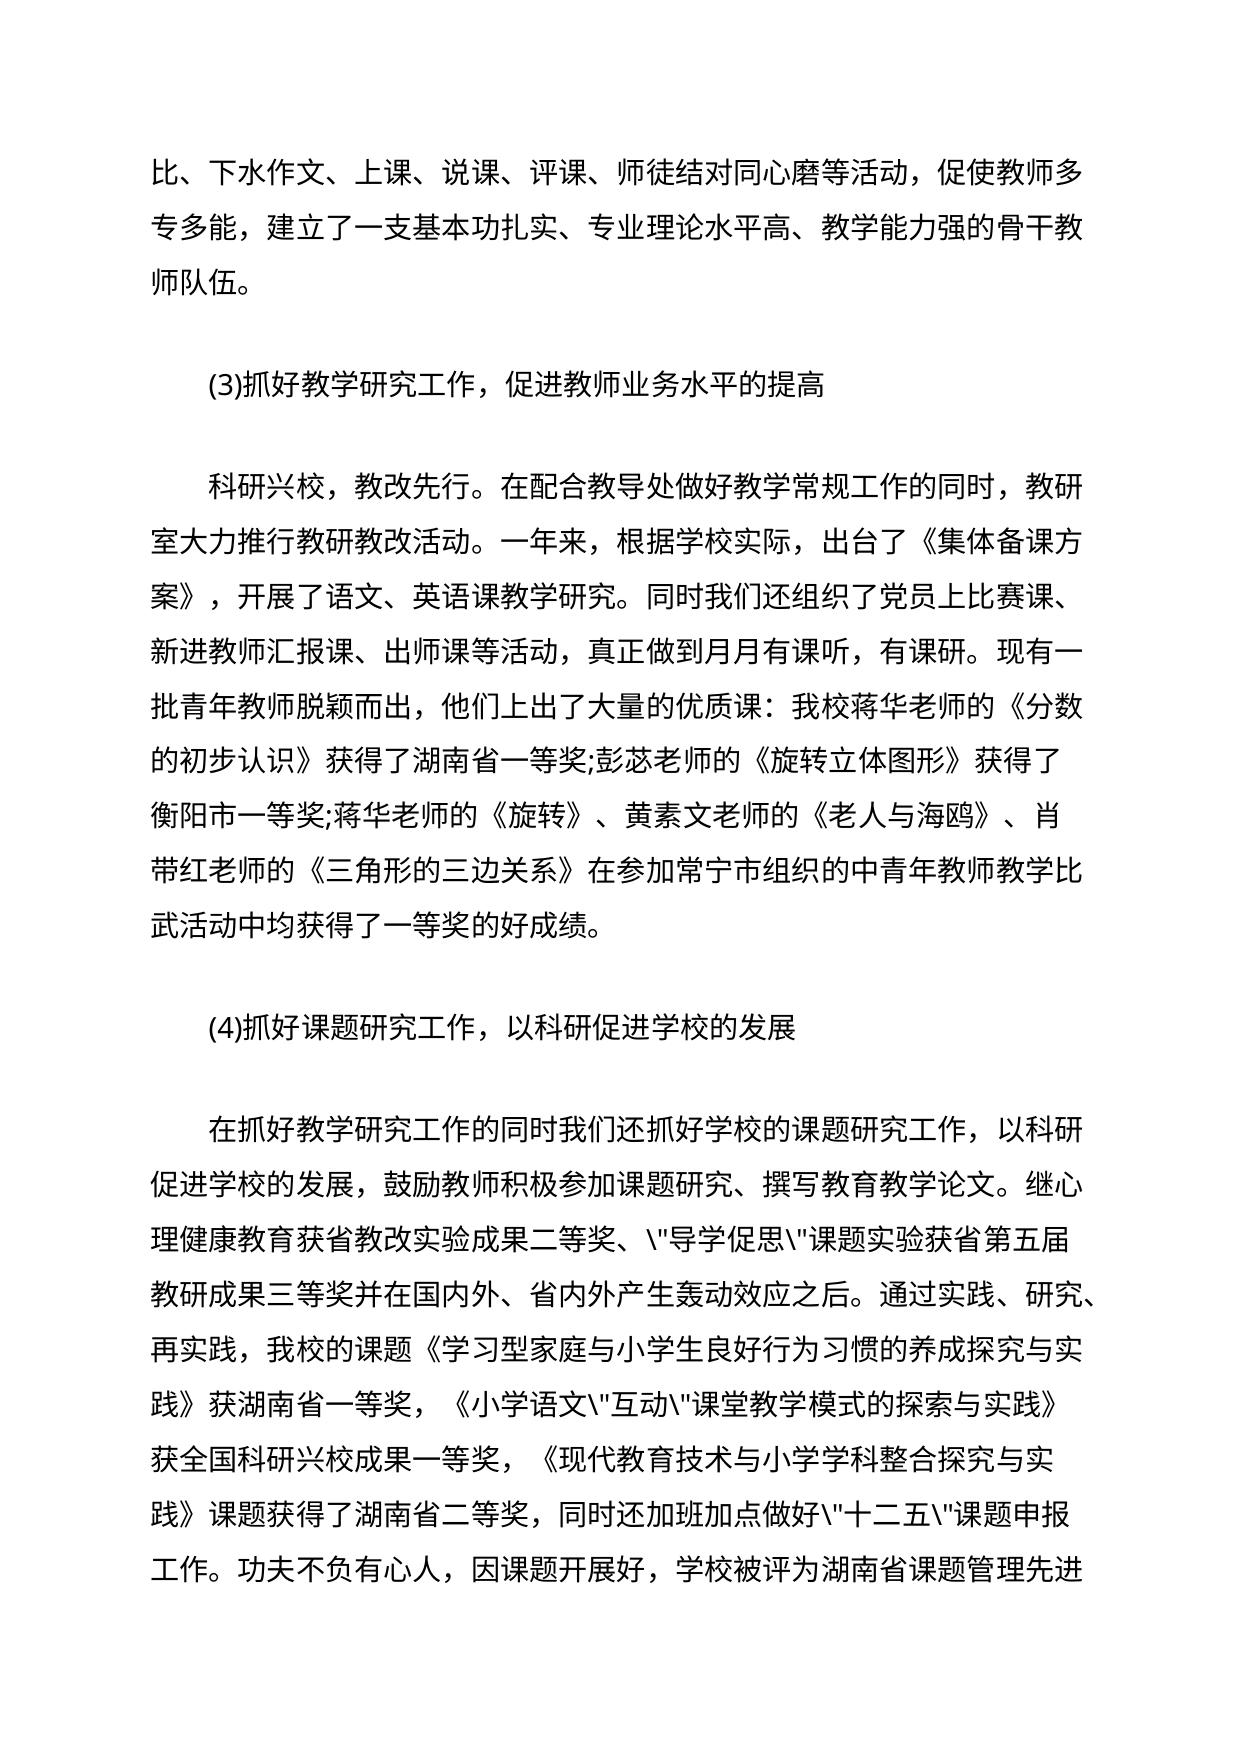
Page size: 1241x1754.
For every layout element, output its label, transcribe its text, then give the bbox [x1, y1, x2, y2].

text (3)抓好教学研究工作，促进教师业务水平的提高 [150, 362, 1090, 404]
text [150, 150, 1090, 302]
text (4)抓好课题研究工作，以科研促进学校的发展 [150, 1005, 1090, 1047]
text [150, 1107, 1090, 1588]
text 科研兴校，教改先行。在配合教导处做好教学常规工作的同时，教研室大力推行教研教改活动。一年来，根据学校实际，出台了《集体备课方案》，开展了语文、英语课教学研究。同时我们还组织了党员上比赛课、新进教师汇报课、出师课等活动，真正做到月月有课听，有课研。现有一批青年教师脱颖而出，他们上出了大量的优质课：我校蒋华老师的《分数的初步认识》获得了湖南省一等奖;彭苾老师的《旋转立体图形》获得了衡阳市一等奖;蒋华老师的《旋转》、黄素文老师的《老人与海鸥》、肖带红老师的《三角形的三边关系》在参加常宁市组织的中青年教师教学比武活动中均获得了一等奖的好成绩。 [150, 463, 1090, 945]
